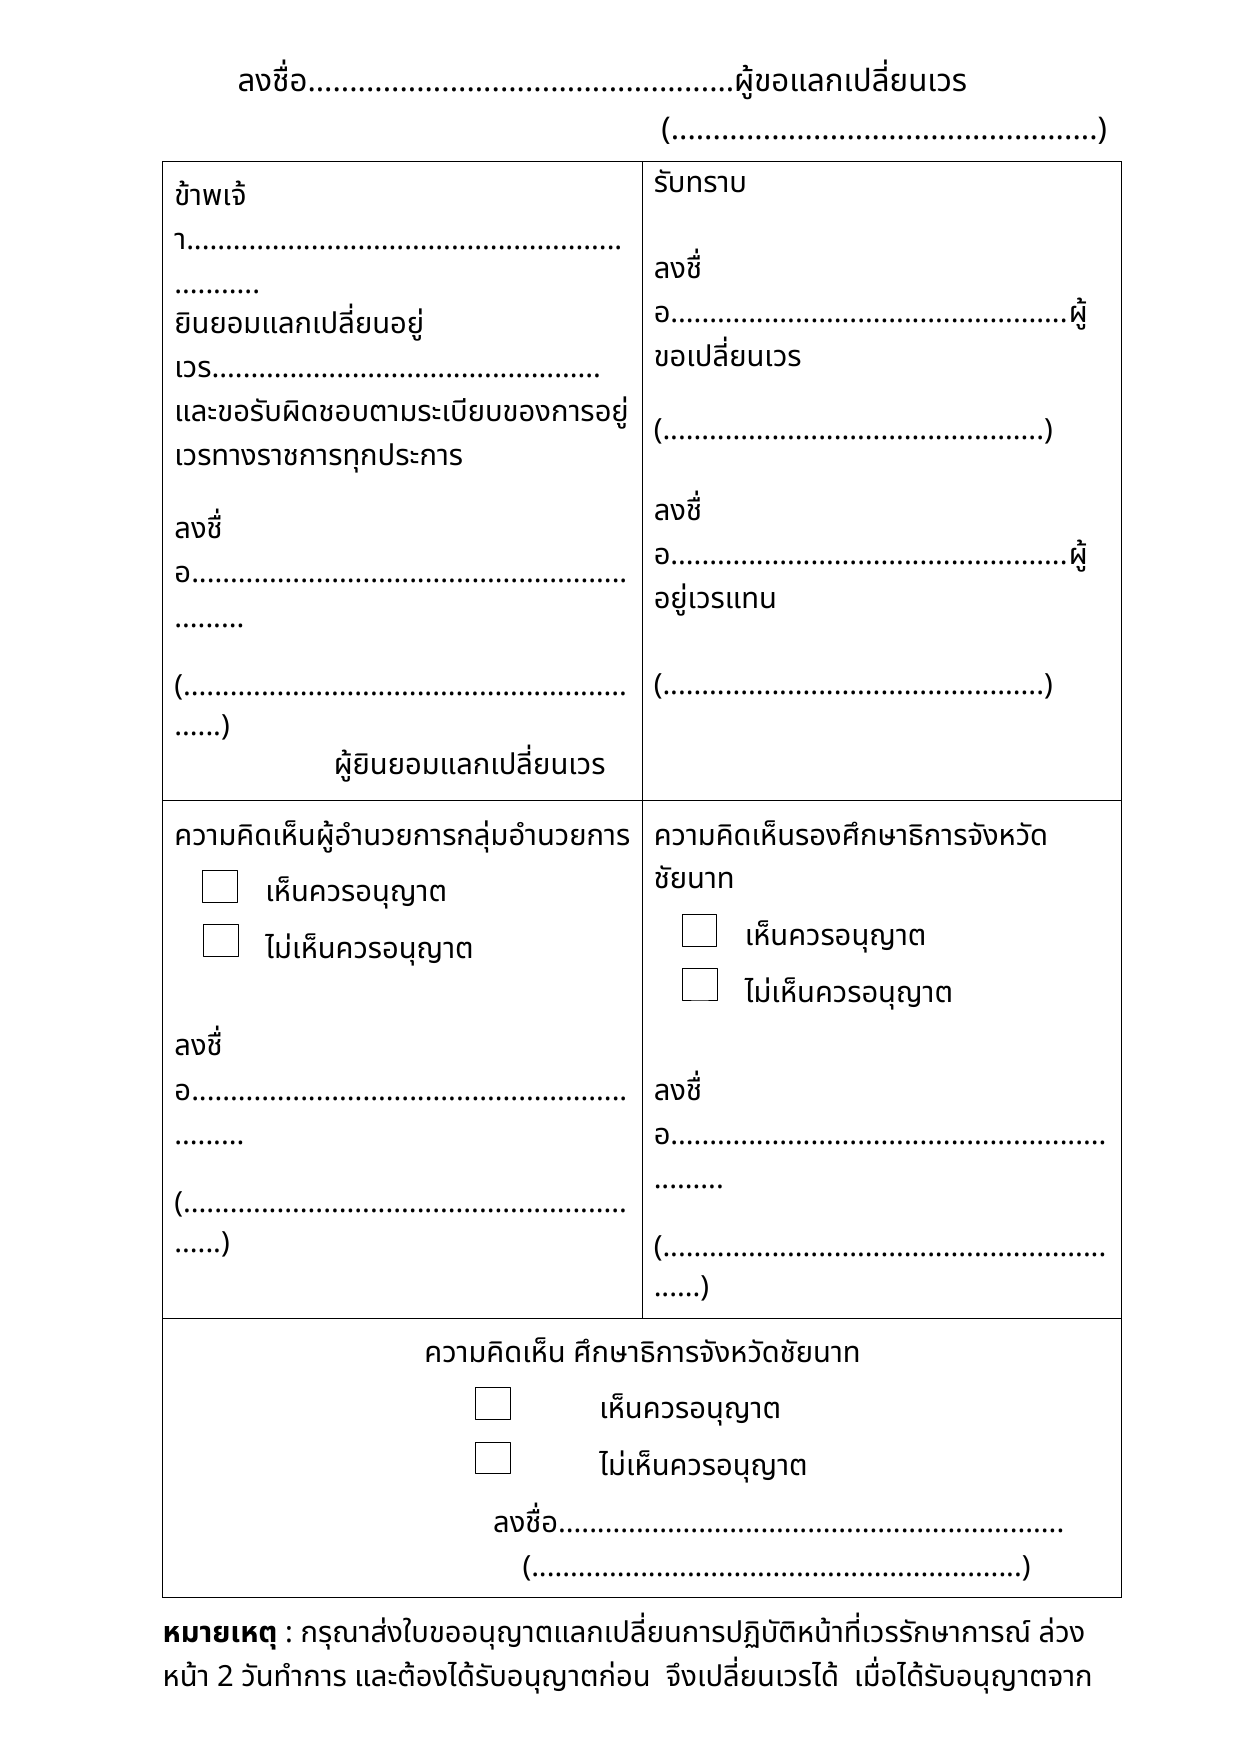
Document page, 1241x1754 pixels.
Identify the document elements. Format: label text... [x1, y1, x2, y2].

table_cell ความคิดเห็น ศึกษาธิการจังหวัดชัยนาท เห็นควรอนุญาต ไม่เห็นควรอนุญาต ลงชื่อ................................................................. (...............................................................) [163, 1319, 1121, 1597]
text (...................................................) [162, 106, 1122, 148]
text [162, 1611, 1122, 1699]
table_cell ความคิดเห็นผู้อำนวยการกลุ่มอำนวยการ เห็นควรอนุญาต ไม่เห็นควรอนุญาต ลงชื่อ................................................................. (...............................................................) [163, 801, 642, 1318]
table_cell ความคิดเห็นรองศึกษาธิการจังหวัดชัยนาท เห็นควรอนุญาต ไม่เห็นควรอนุญาต ลงชื่อ................................................................. (...............................................................) [643, 801, 1121, 1318]
table_header รับทราบ ลงชื่อ...................................................ผู้ขอเปลี่ยนเวร (.................................................) ลงชื่อ...................................................ผู้อยู่เวรแทน (.................................................) [643, 162, 1121, 800]
text ลงชื่อ...................................................ผู้ขอแลกเปลี่ยนเวร [162, 29, 1122, 106]
table_header ข้าพเจ้า................................................................... ยินยอมแลกเปลี่ยนอยู่เวร.................................................. และขอรับผิดชอบตามระเบียบของการอยู่เวรทางราชการทุกประการ ลงชื่อ................................................................. (...............................................................) ผู้ยินยอมแลกเปลี่ยนเวร [163, 162, 642, 800]
